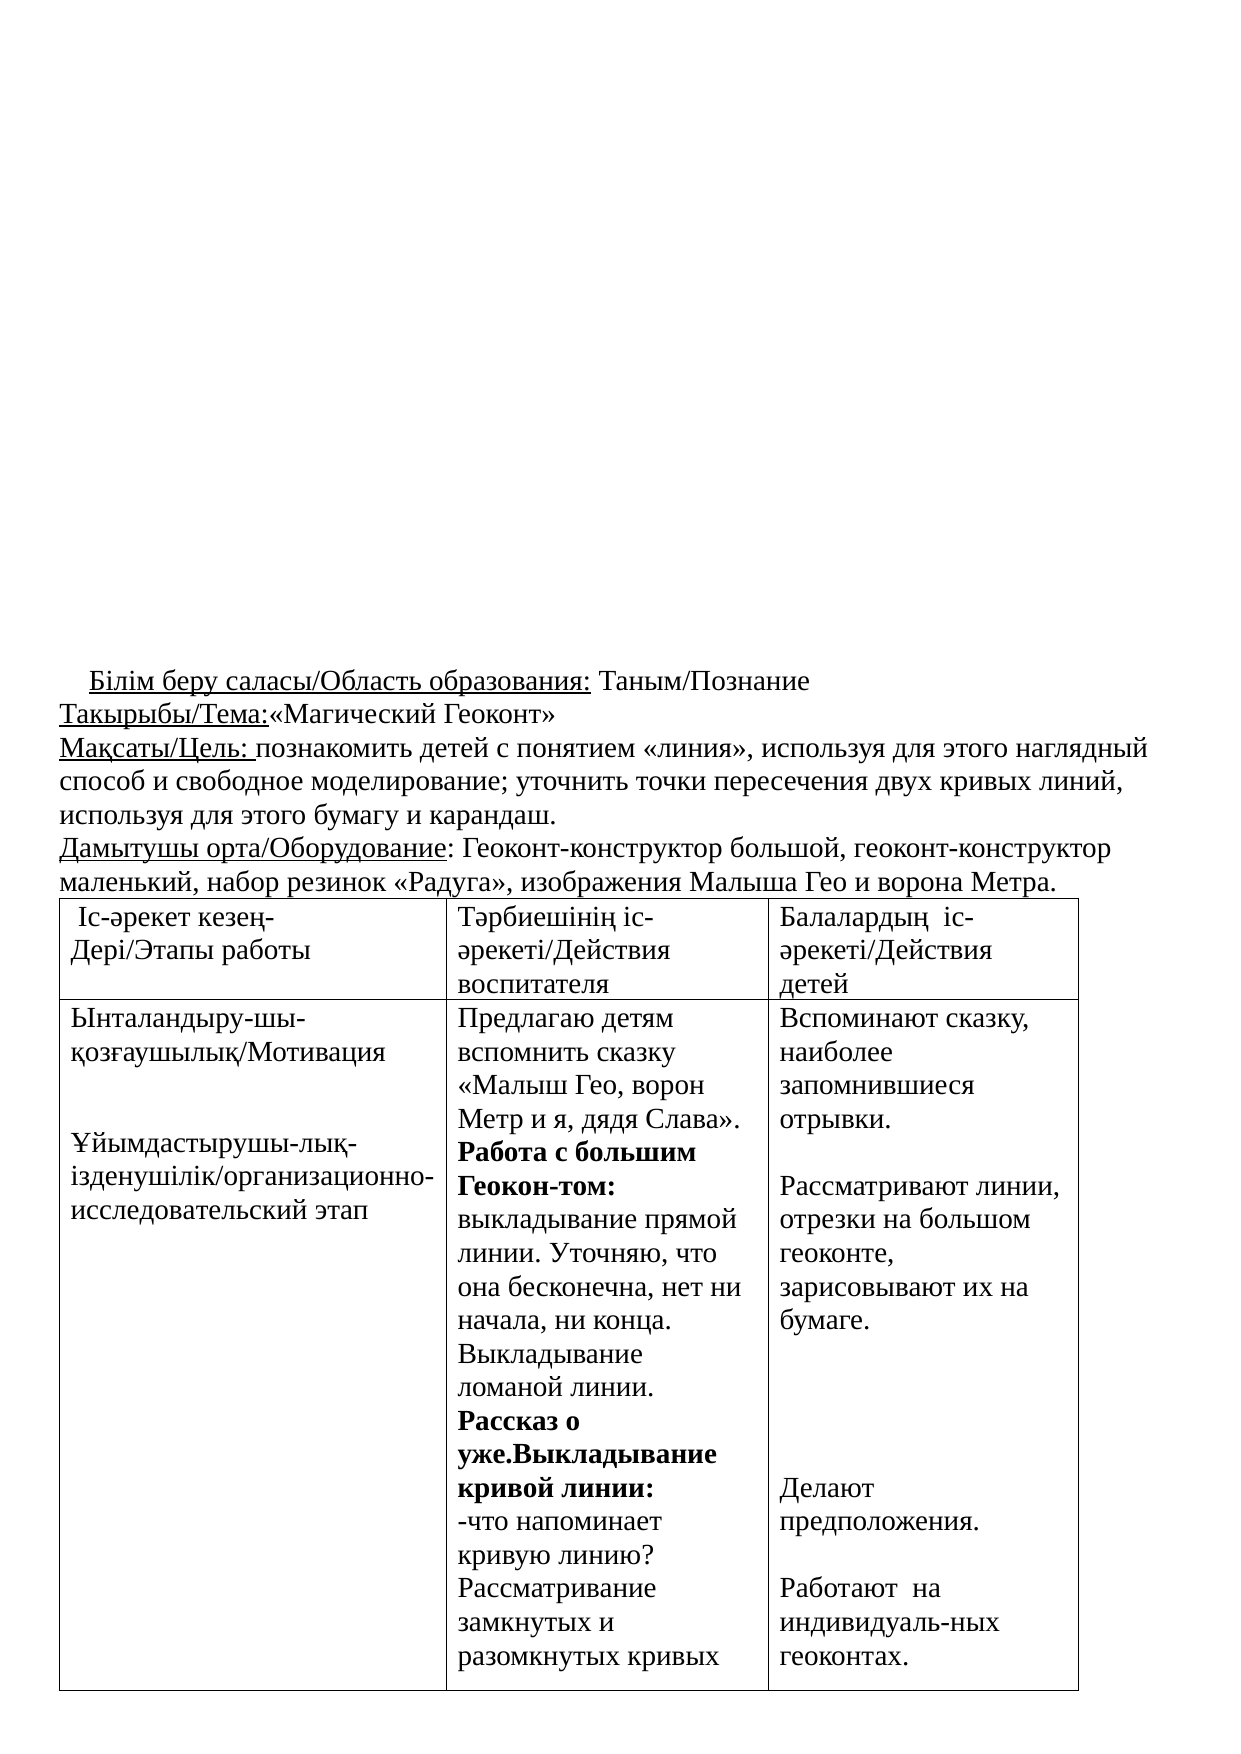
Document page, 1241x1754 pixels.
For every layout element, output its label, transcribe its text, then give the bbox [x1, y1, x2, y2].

table_header Балалардың іс- әрекеті/Действия детей [769, 899, 1078, 999]
text Білім беру саласы/Область образования: Таным/Познание [89, 663, 1167, 696]
text Мақсаты/Цель: познакомить детей с понятием «линия», используя для этого наглядный способ и свободное моделирование; уточнить точки пересечения двух кривых линий, используя для этого бумагу и карандаш. [59, 730, 1167, 831]
table_header Іс-әрекет кезең- Дері/Этапы работы [60, 899, 446, 999]
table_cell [60, 1000, 446, 1690]
text Дамытушы орта/Оборудование: Геоконт-конструктор большой, геоконт-конструктор маленький, набор резинок «Радуга», изображения Малыша Гео и ворона Метра. [59, 831, 1167, 898]
table_header Тәрбиешінің іс- әрекеті/Действия воспитателя [447, 899, 768, 999]
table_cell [447, 1000, 768, 1690]
text Такырыбы/Тема:«Магический Геоконт» [59, 696, 1167, 730]
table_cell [769, 1000, 1078, 1690]
